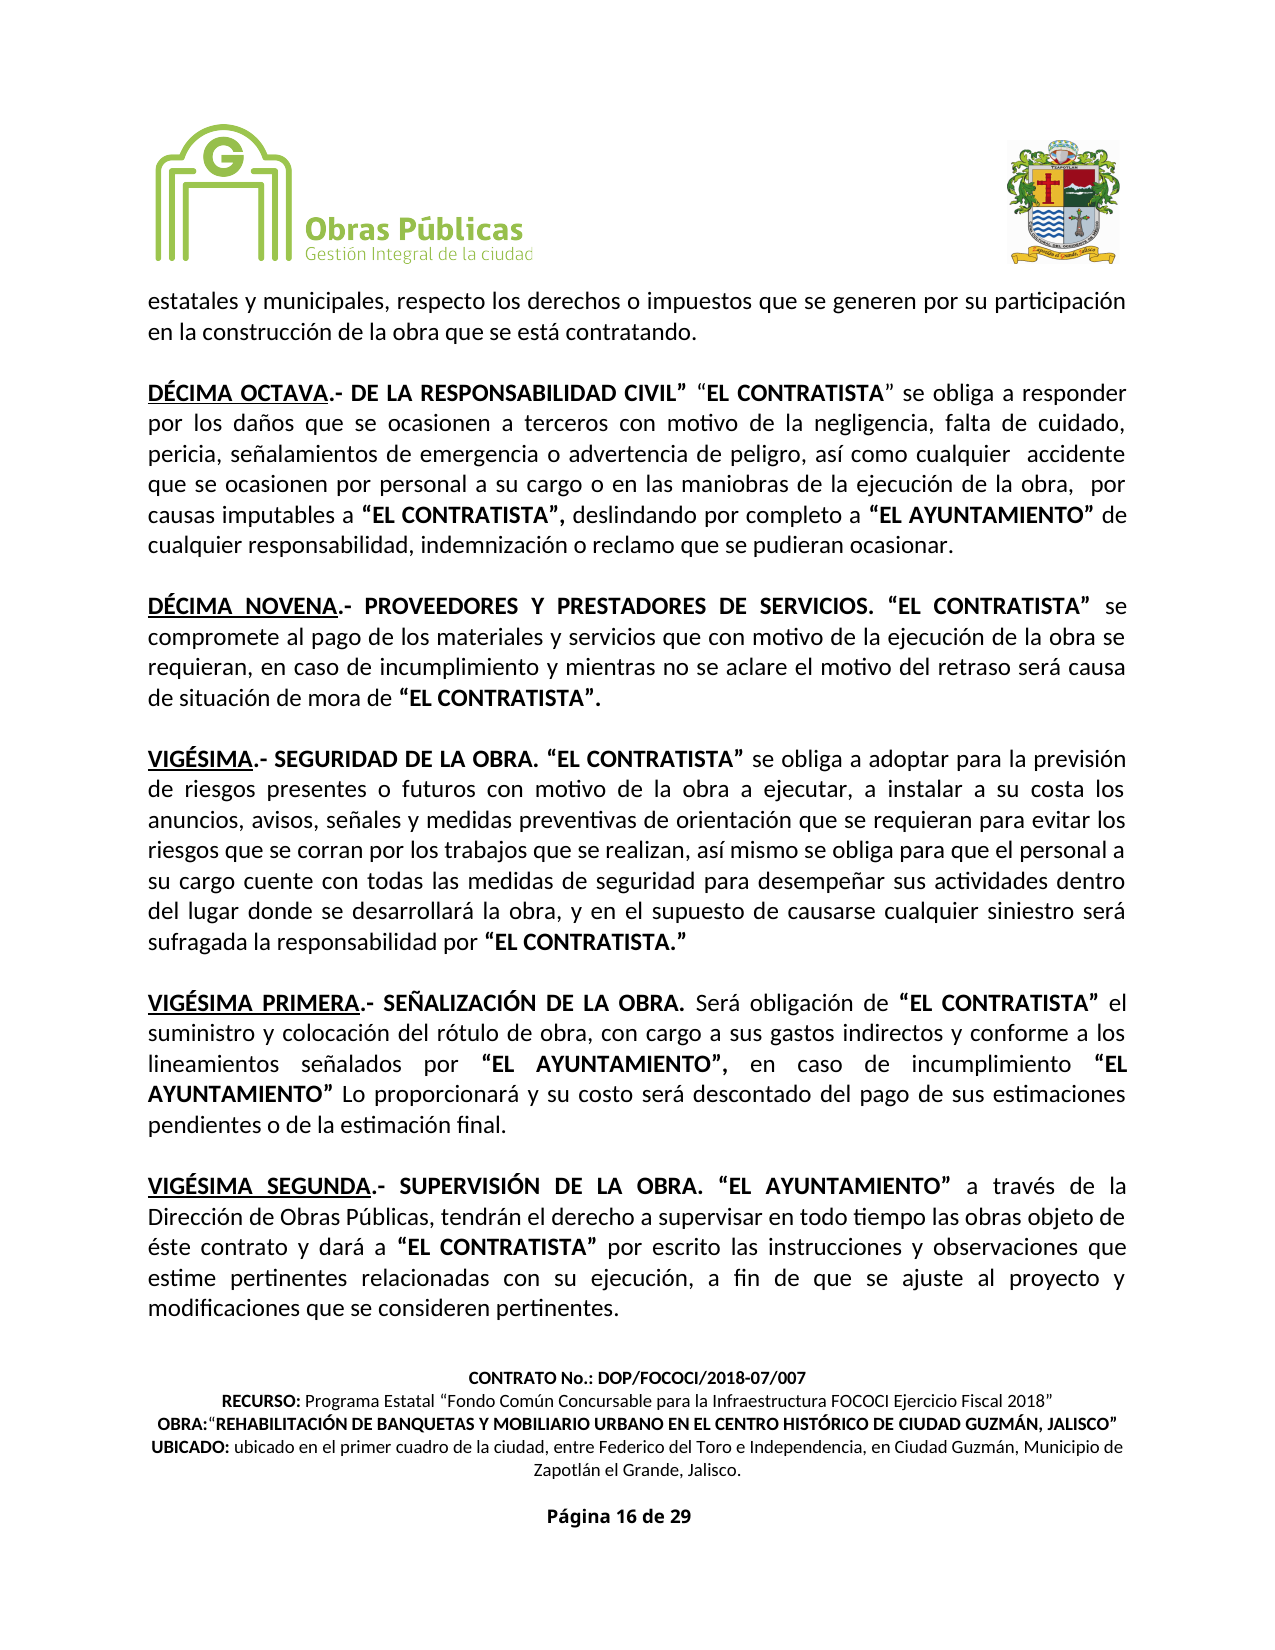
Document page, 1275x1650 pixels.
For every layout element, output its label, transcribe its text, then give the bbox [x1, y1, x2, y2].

picture [155, 124, 533, 264]
picture [1007, 140, 1120, 264]
text VIGÉSIMA PRIMERA.- SEÑALIZACIÓN DE LA OBRA. Será obligación de “EL CONTRATISTA” el suministro y colocación del rótulo de obra, con cargo a sus gastos indirectos y conforme a los lineamientos señalados por “EL AYUNTAMIENTO”, en caso de incumplimiento “EL AYUNTAMIENTO” Lo proporcionará y su costo será descontado del pago de sus estimaciones pendientes o de la estimación final. [148, 987, 1127, 1140]
text DÉCIMA OCTAVA.- DE LA RESPONSABILIDAD CIVIL” “EL CONTRATISTA” se obliga a responder por los daños que se ocasionen a terceros con motivo de la negligencia, falta de cuidado, pericia, señalamientos de emergencia o advertencia de peligro, así como cualquier accidente que se ocasionen por personal a su cargo o en las maniobras de la ejecución de la obra, por causas imputables a “EL CONTRATISTA”, deslindando por completo a “EL AYUNTAMIENTO” de cualquier responsabilidad, indemnización o reclamo que se pudieran ocasionar. [148, 377, 1127, 560]
text VIGÉSIMA.- SEGURIDAD DE LA OBRA. “EL CONTRATISTA” se obliga a adoptar para la previsión de riesgos presentes o futuros con motivo de la obra a ejecutar, a instalar a su costa los anuncios, avisos, señales y medidas preventivas de orientación que se requieran para evitar los riesgos que se corran por los trabajos que se realizan, así mismo se obliga para que el personal a su cargo cuente con todas las medidas de seguridad para desempeñar sus actividades dentro del lugar donde se desarrollará la obra, y en el supuesto de causarse cualquier siniestro será sufragada la responsabilidad por “EL CONTRATISTA.” [148, 743, 1127, 957]
text DÉCIMA NOVENA.- PROVEEDORES Y PRESTADORES DE SERVICIOS. “EL CONTRATISTA” se compromete al pago de los materiales y servicios que con motivo de la ejecución de la obra se requieran, en caso de incumplimiento y mientras no se aclare el motivo del retraso será causa de situación de mora de “EL CONTRATISTA”. [148, 590, 1127, 712]
text VIGÉSIMA SEGUNDA.- SUPERVISIÓN DE LA OBRA. “EL AYUNTAMIENTO” a través de la Dirección de Obras Públicas, tendrán el derecho a supervisar en todo tiempo las obras objeto de éste contrato y dará a “EL CONTRATISTA” por escrito las instrucciones y observaciones que estime pertinentes relacionadas con su ejecución, a fin de que se ajuste al proyecto y modificaciones que se consideren pertinentes. [148, 1170, 1127, 1323]
